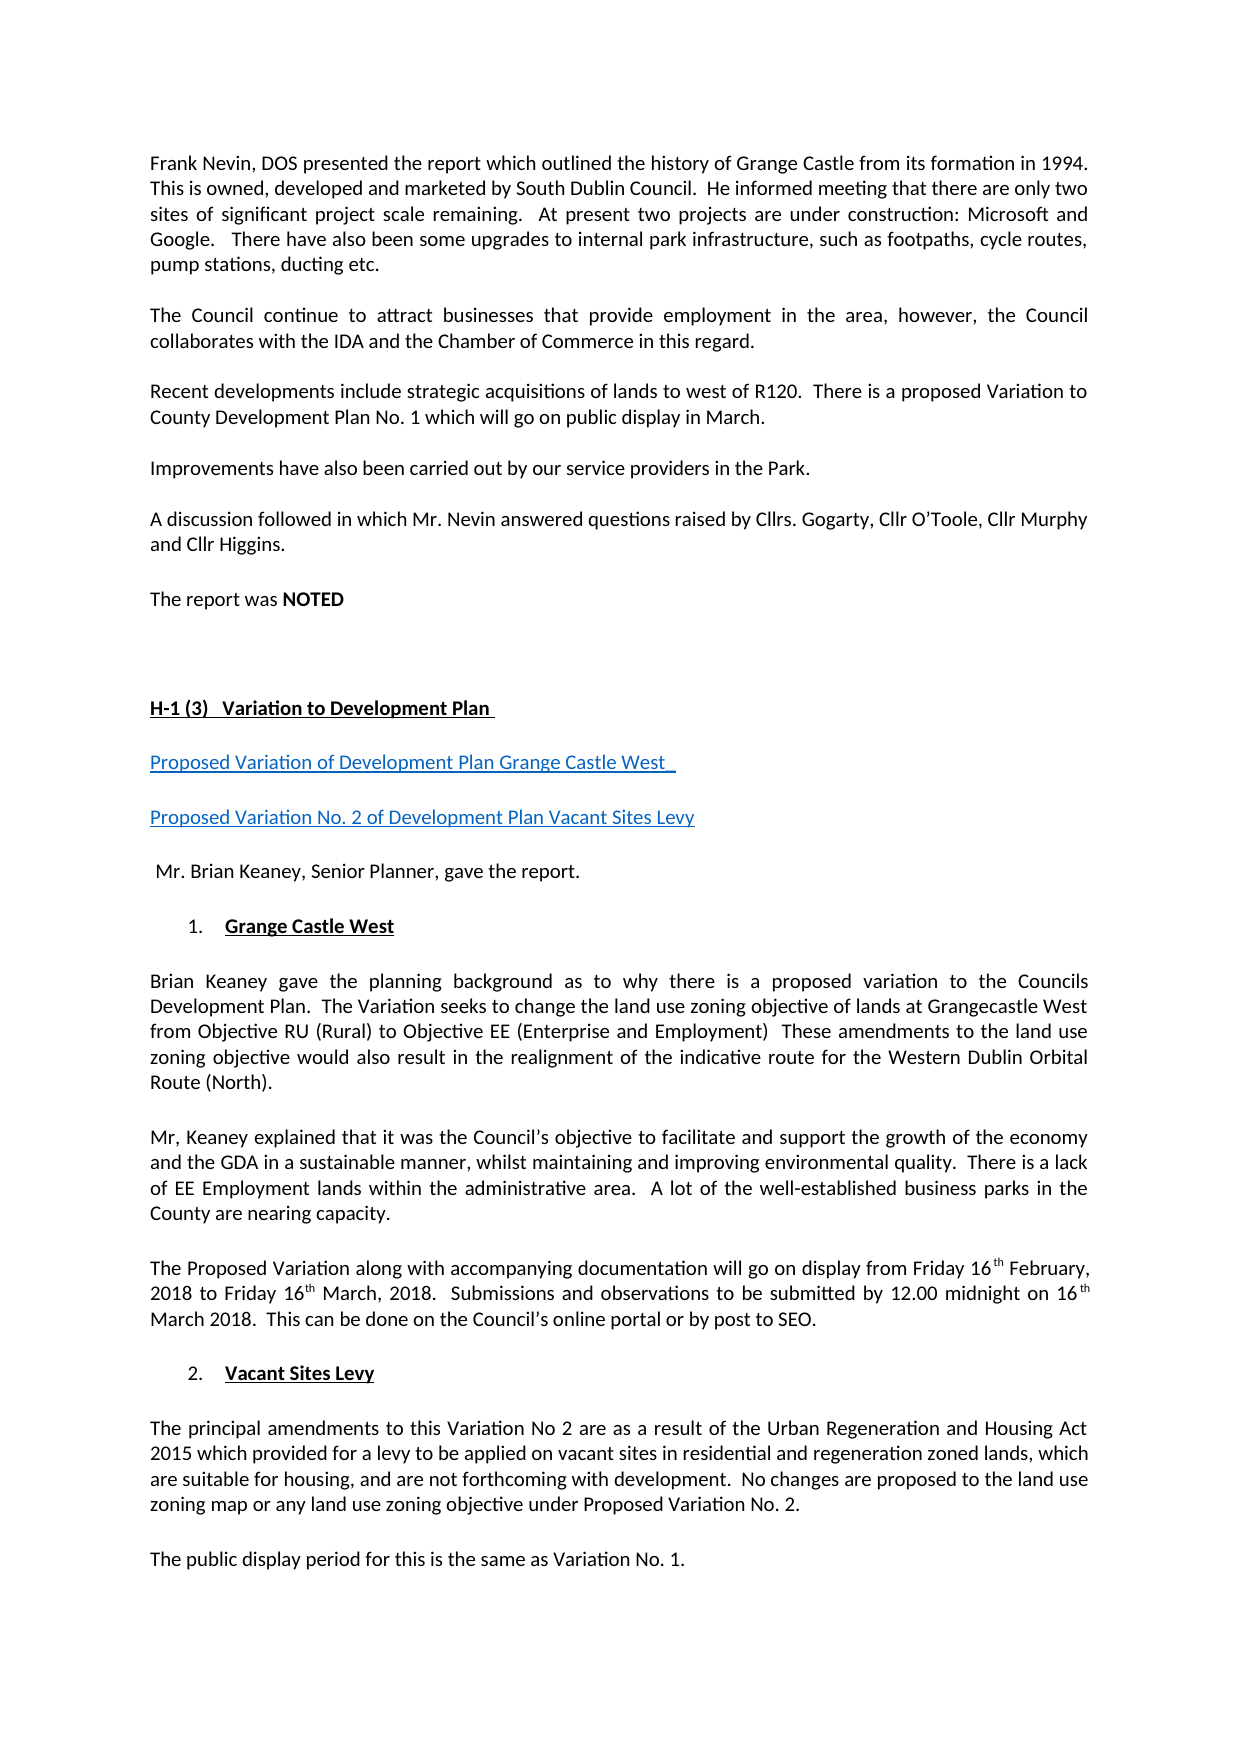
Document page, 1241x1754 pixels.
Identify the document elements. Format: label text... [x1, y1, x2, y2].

text Proposed Variation No. 2 of Development Plan Vacant Sites Levy [150, 804, 1090, 829]
text The Council continue to attract businesses that provide employment in the area, however, the Council collaborates with the IDA and the Chamber of Commerce in this regard. [150, 302, 1090, 353]
text The principal amendments to this Variation No 2 are as a result of the Urban Regeneration and Housing Act 2015 which provided for a levy to be applied on vacant sites in residential and regeneration zoned lands, which are suitable for housing, and are not forthcoming with development. No changes are proposed to the land use zoning map or any land use zoning objective under Proposed Variation No. 2. [150, 1415, 1090, 1517]
list Vacant Sites Levy [187, 1360, 1090, 1386]
text Recent developments include strategic acquisitions of lands to west of R120. There is a proposed Variation to County Development Plan No. 1 which will go on public display in March. [150, 379, 1090, 429]
text Mr. Brian Keaney, Senior Planner, gave the report. [150, 859, 1090, 884]
text The Proposed Variation along with accompanying documentation will go on display from Friday 16th February, 2018 to Friday 16th March, 2018. Submissions and observations to be submitted by 12.00 midnight on 16th March 2018. This can be done on the Council’s online portal or by post to SEO. [150, 1255, 1090, 1331]
text Frank Nevin, DOS presented the report which outlined the history of Grange Castle from its formation in 1994. This is owned, developed and marketed by South Dublin Council. He informed meeting that there are only two sites of significant project scale remaining. At present two projects are under construction: Microsoft and Google. There have also been some upgrades to internal park infrastructure, such as footpaths, cycle routes, pump stations, ducting etc. [150, 150, 1090, 277]
text The public display period for this is the same as Variation No. 1. [150, 1546, 1090, 1571]
text Proposed Variation of Development Plan Grange Castle West_ [150, 749, 1090, 775]
text A discussion followed in which Mr. Nevin answered questions raised by Cllrs. Gogarty, Cllr O’Toole, Cllr Murphy and Cllr Higgins. [150, 506, 1090, 557]
text Improvements have also been carried out by our service providers in the Park. [150, 455, 1090, 480]
text The report was NOTED [150, 586, 1090, 611]
text H-1 (3) Variation to Development Plan [150, 695, 1090, 720]
list Grange Castle West [187, 913, 1090, 939]
text Mr, Keaney explained that it was the Council’s objective to facilitate and support the growth of the economy and the GDA in a sustainable manner, whilst maintaining and improving environmental quality. There is a lack of EE Employment lands within the administrative area. A lot of the well-established business parks in the County are nearing capacity. [150, 1124, 1090, 1226]
text Brian Keaney gave the planning background as to why there is a proposed variation to the Councils Development Plan. The Variation seeks to change the land use zoning objective of lands at Grangecastle West from Objective RU (Rural) to Objective EE (Enterprise and Employment) These amendments to the land use zoning objective would also result in the realignment of the indicative route for the Western Dublin Orbital Route (North). [150, 968, 1090, 1095]
